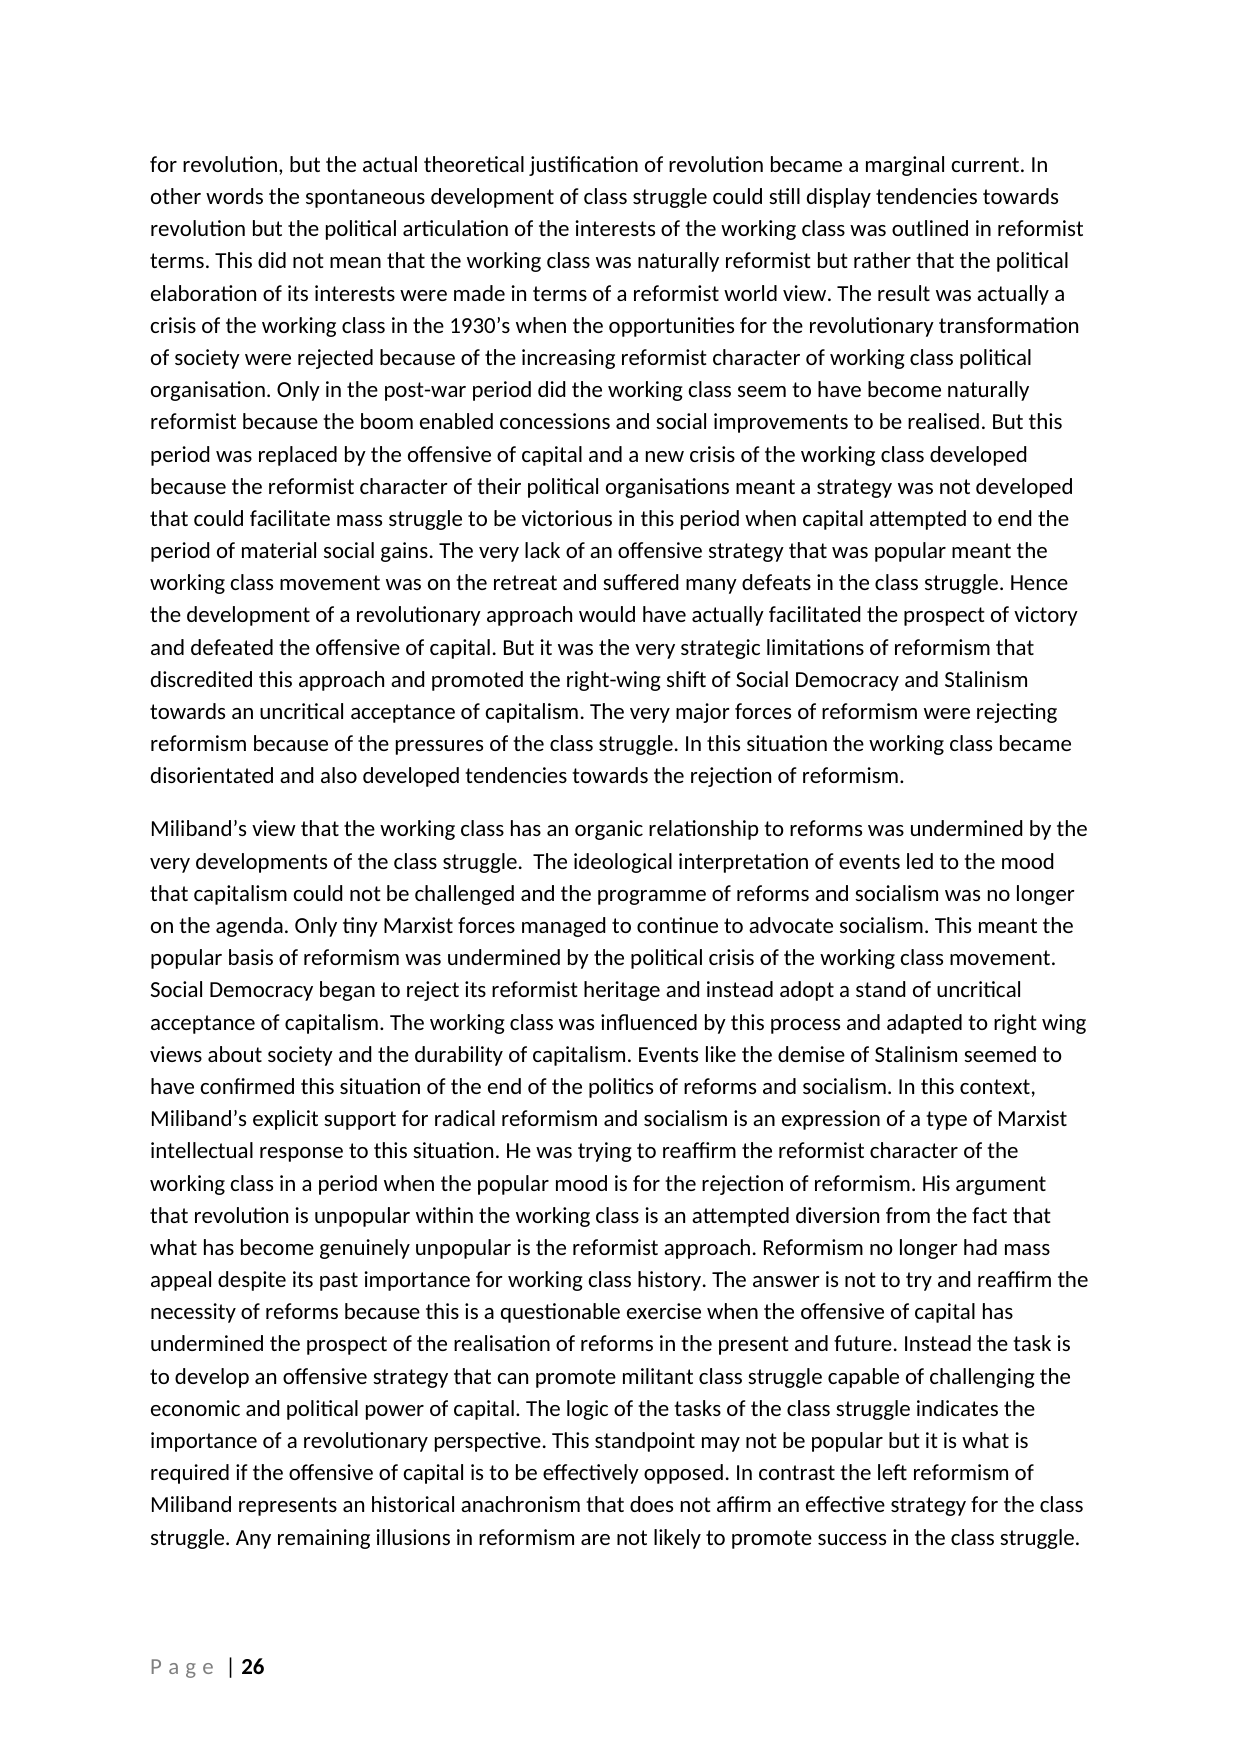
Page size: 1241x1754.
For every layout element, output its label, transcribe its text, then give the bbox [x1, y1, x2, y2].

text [150, 150, 1090, 789]
text Miliband’s view that the working class has an organic relationship to reforms was undermined by the very developments of the class struggle. The ideological interpretation of events led to the mood that capitalism could not be challenged and the programme of reforms and socialism was no longer on the agenda. Only tiny Marxist forces managed to continue to advocate socialism. This meant the popular basis of reformism was undermined by the political crisis of the working class movement. Social Democracy began to reject its reformist heritage and instead adopt a stand of uncritical acceptance of capitalism. The working class was influenced by this process and adapted to right wing views about society and the durability of capitalism. Events like the demise of Stalinism seemed to have confirmed this situation of the end of the politics of reforms and socialism. In this context, Miliband’s explicit support for radical reformism and socialism is an expression of a type of Marxist intellectual response to this situation. He was trying to reaffirm the reformist character of the working class in a period when the popular mood is for the rejection of reformism. His argument that revolution is unpopular within the working class is an attempted diversion from the fact that what has become genuinely unpopular is the reformist approach. Reformism no longer had mass appeal despite its past importance for working class history. The answer is not to try and reaffirm the necessity of reforms because this is a questionable exercise when the offensive of capital has undermined the prospect of the realisation of reforms in the present and future. Instead the task is to develop an offensive strategy that can promote militant class struggle capable of challenging the economic and political power of capital. The logic of the tasks of the class struggle indicates the importance of a revolutionary perspective. This standpoint may not be popular but it is what is required if the offensive of capital is to be effectively opposed. In contrast the left reformism of Miliband represents an historical anachronism that does not affirm an effective strategy for the class struggle. Any remaining illusions in reformism are not likely to promote success in the class struggle. [150, 814, 1090, 1551]
